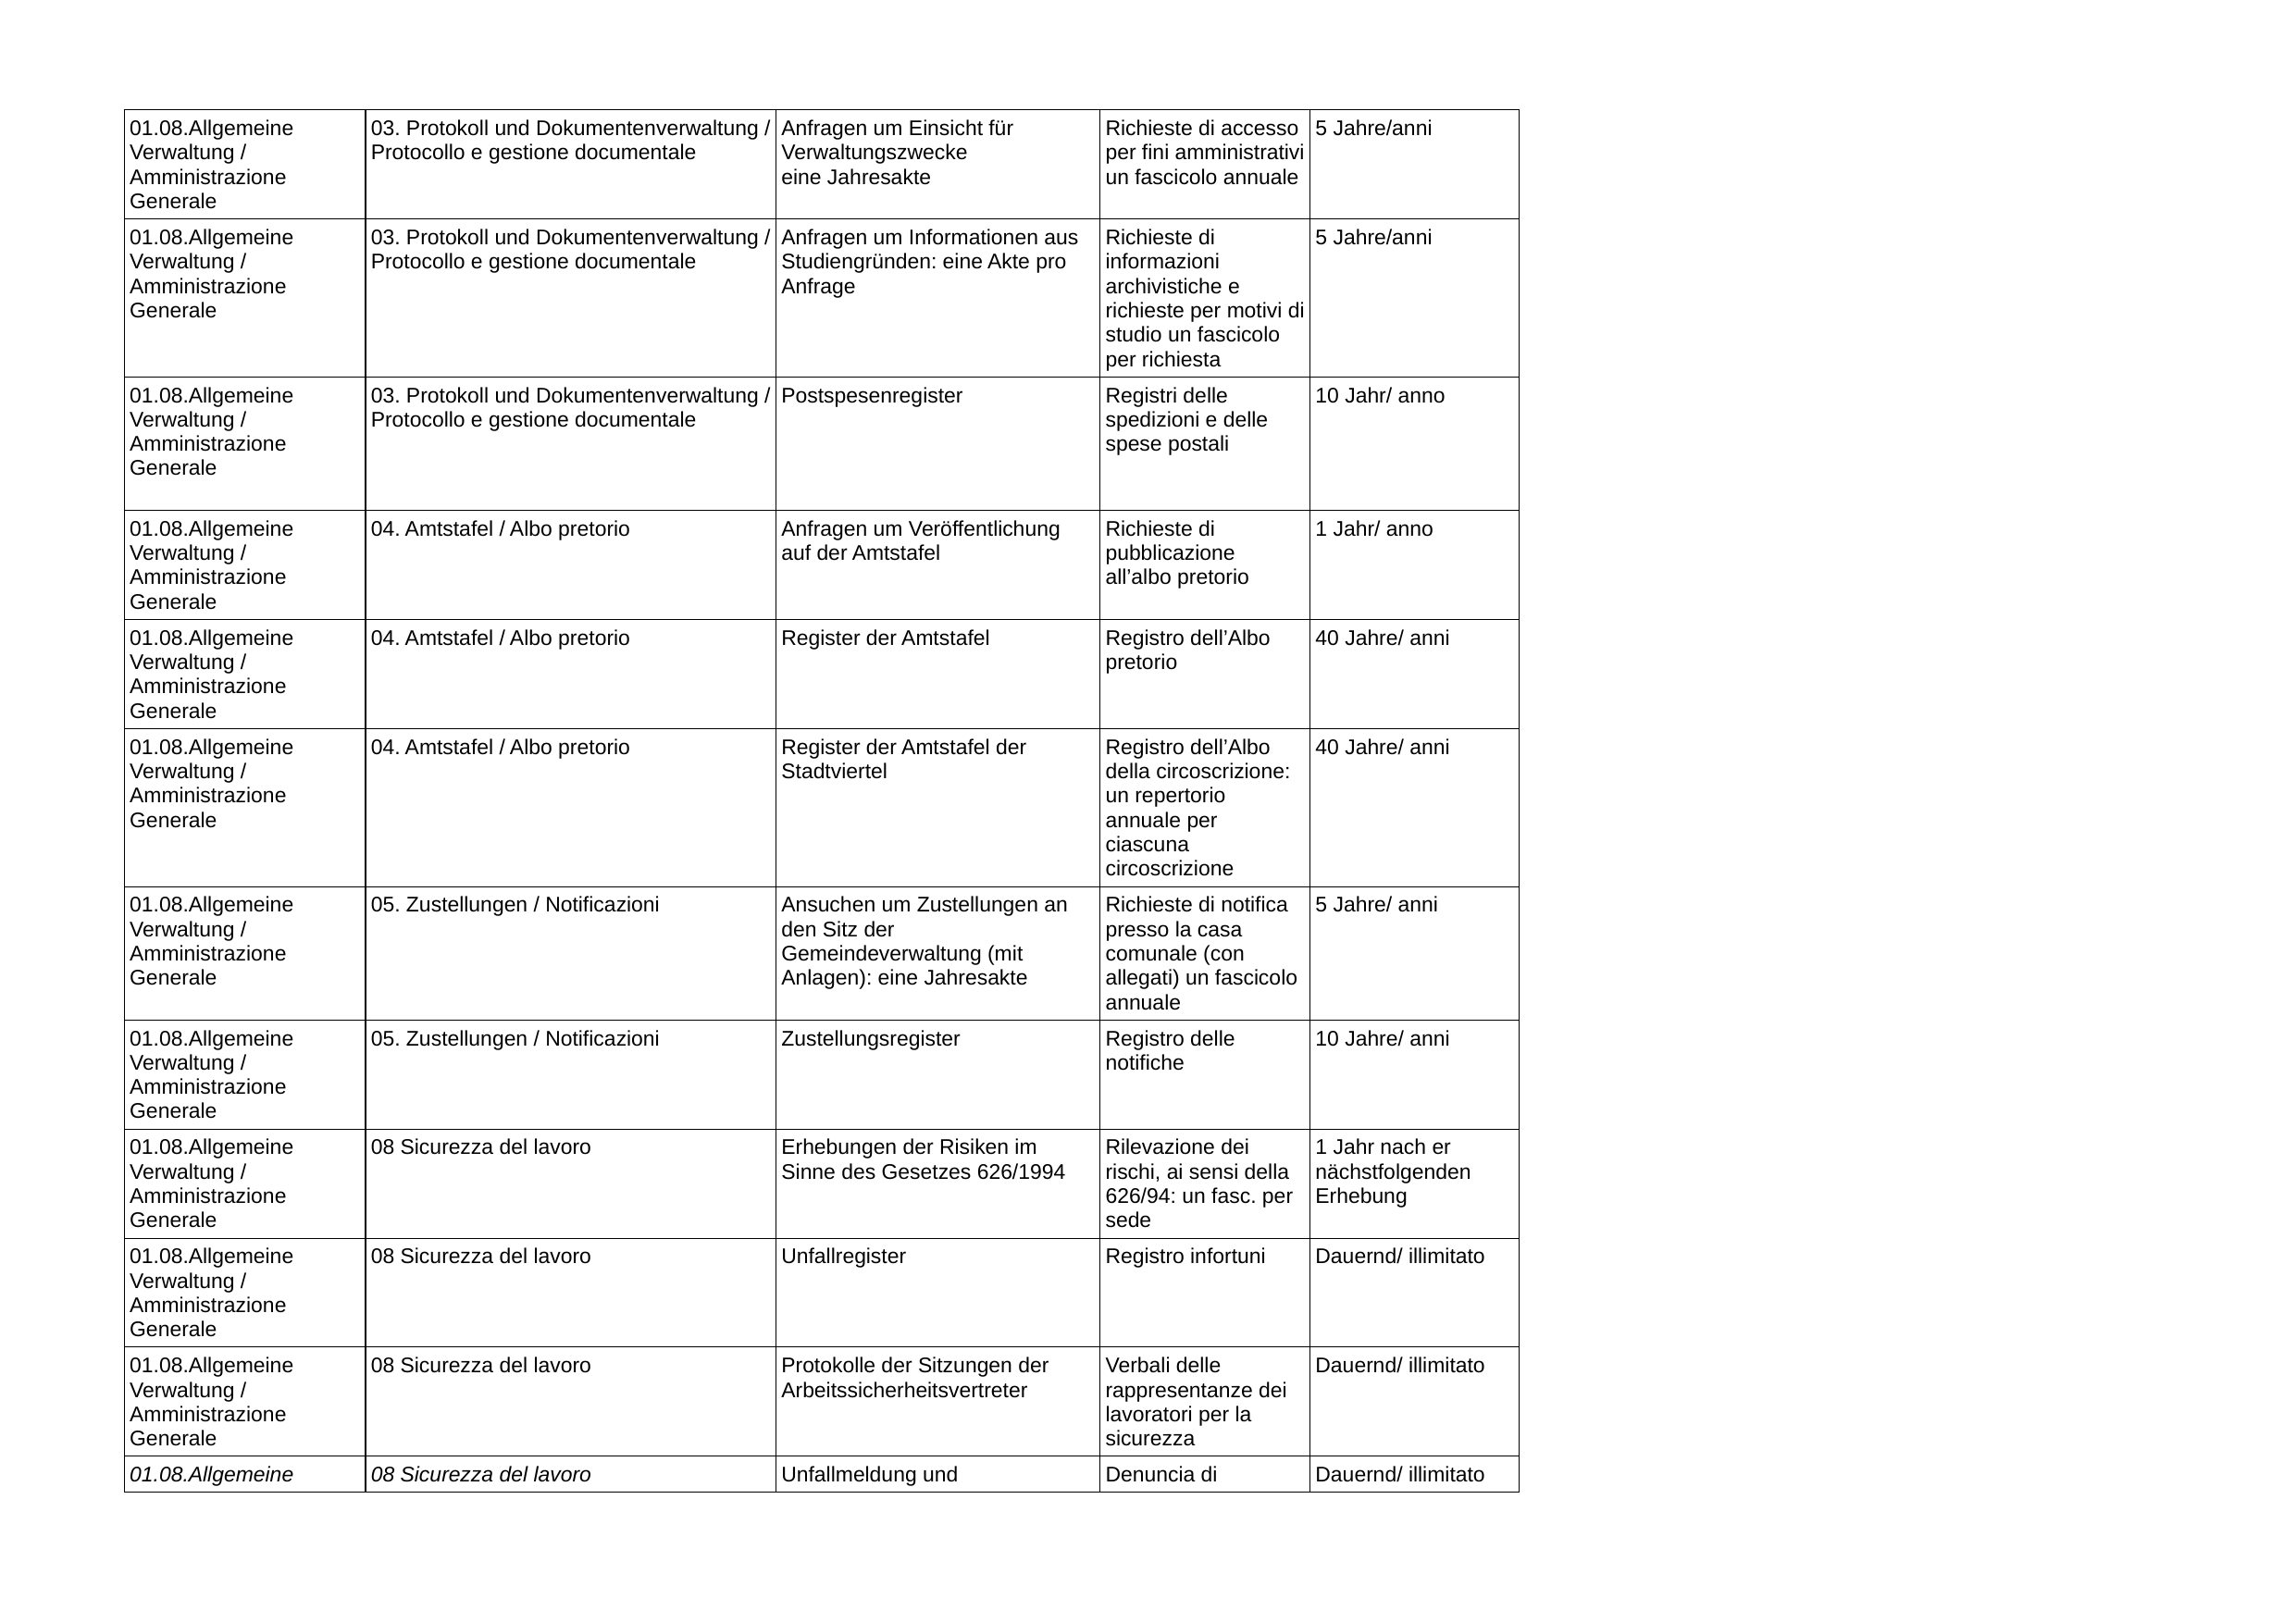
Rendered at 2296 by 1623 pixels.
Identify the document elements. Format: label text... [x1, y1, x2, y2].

table_cell 40 Jahre/ anni [1310, 729, 1519, 886]
table_cell Richieste di pubblicazione all’albo pretorio [1100, 511, 1309, 619]
table_cell 01.08.Allgemeine Verwaltung / Amministrazione Generale [125, 1347, 365, 1456]
table_cell Register der Amtstafel [776, 620, 1099, 728]
table_cell Registro infortuni [1100, 1239, 1309, 1346]
table_cell Anfragen um Einsicht für Verwaltungszwecke eine Jahresakte [776, 110, 1099, 218]
table_cell 01.08.Allgemeine Verwaltung / Amministrazione Generale [125, 620, 365, 728]
table_cell 03. Protokoll und Dokumentenverwaltung / Protocollo e gestione documentale [366, 378, 776, 510]
table_cell Registro dell’Albo della circoscrizione: un repertorio annuale per ciascuna circoscrizione [1100, 729, 1309, 886]
table_cell Registri delle spedizioni e delle spese postali [1100, 378, 1309, 510]
table_cell Zustellungsregister [776, 1021, 1099, 1128]
table_cell Richieste di informazioni archivistiche e richieste per motivi di studio un fascicolo per richiesta [1100, 219, 1309, 377]
table_cell Anfragen um Veröffentlichung auf der Amtstafel [776, 511, 1099, 619]
table_cell Dauernd/ illimitato [1310, 1239, 1519, 1346]
table_cell 04. Amtstafel / Albo pretorio [366, 729, 776, 886]
table_cell 08 Sicurezza del lavoro [366, 1347, 776, 1456]
table_cell Dauernd/ illimitato [1310, 1456, 1519, 1492]
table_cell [125, 110, 365, 218]
table_cell 08 Sicurezza del lavoro [366, 1130, 776, 1237]
table_cell 10 Jahre/ anni [1310, 1021, 1519, 1128]
table_cell Anfragen um Informationen aus Studiengründen: eine Akte pro Anfrage [776, 219, 1099, 377]
table_cell 5 Jahre/anni [1310, 219, 1519, 377]
table_cell Rilevazione dei rischi, ai sensi della 626/94: un fasc. per sede [1100, 1130, 1309, 1237]
table_cell 04. Amtstafel / Albo pretorio [366, 620, 776, 728]
table_cell Richieste di notifica presso la casa comunale (con allegati) un fascicolo annuale [1100, 887, 1309, 1020]
table_cell 01.08.Allgemeine Verwaltung / Amministrazione Generale [125, 1239, 365, 1346]
table_cell 03. Protokoll und Dokumentenverwaltung / Protocollo e gestione documentale [366, 219, 776, 377]
table_cell 5 Jahre/ anni [1310, 887, 1519, 1020]
table_cell Dauernd/ illimitato [1310, 1347, 1519, 1456]
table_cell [776, 1456, 1099, 1492]
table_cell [125, 1456, 365, 1492]
table_cell 08 Sicurezza del lavoro [366, 1239, 776, 1346]
table_cell 01.08.Allgemeine Verwaltung / Amministrazione Generale [125, 729, 365, 886]
table_cell 05. Zustellungen / Notificazioni [366, 1021, 776, 1128]
table_cell Postspesenregister [776, 378, 1099, 510]
table_cell 01.08.Allgemeine Verwaltung / Amministrazione Generale [125, 1130, 365, 1237]
table_cell 1 Jahr nach er nächstfolgenden Erhebung [1310, 1130, 1519, 1237]
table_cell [366, 1456, 776, 1492]
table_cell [366, 110, 776, 218]
table_cell Erhebungen der Risiken im Sinne des Gesetzes 626/1994 [776, 1130, 1099, 1237]
table_cell Registro delle notifiche [1100, 1021, 1309, 1128]
table_cell 1 Jahr/ anno [1310, 511, 1519, 619]
table_cell Ansuchen um Zustellungen an den Sitz der Gemeindeverwaltung (mit Anlagen): eine Jahresakte [776, 887, 1099, 1020]
table_cell 05. Zustellungen / Notificazioni [366, 887, 776, 1020]
table_cell 01.08.Allgemeine Verwaltung / Amministrazione Generale [125, 219, 365, 377]
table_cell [1100, 1456, 1309, 1492]
table_cell 01.08.Allgemeine Verwaltung / Amministrazione Generale [125, 887, 365, 1020]
table_cell 01.08.Allgemeine Verwaltung / Amministrazione Generale [125, 511, 365, 619]
table_cell Richieste di accesso per fini amministrativi un fascicolo annuale [1100, 110, 1309, 218]
table_cell Unfallregister [776, 1239, 1099, 1346]
table_cell 40 Jahre/ anni [1310, 620, 1519, 728]
table_cell Register der Amtstafel der Stadtviertel [776, 729, 1099, 886]
table_cell Protokolle der Sitzungen der Arbeitssicherheitsvertreter [776, 1347, 1099, 1456]
table_cell 5 Jahre/anni [1310, 110, 1519, 218]
table_cell Registro dell’Albo pretorio [1100, 620, 1309, 728]
table_cell Verbali delle rappresentanze dei lavoratori per la sicurezza [1100, 1347, 1309, 1456]
table_cell 01.08.Allgemeine Verwaltung / Amministrazione Generale [125, 378, 365, 510]
table_cell 04. Amtstafel / Albo pretorio [366, 511, 776, 619]
table_cell 01.08.Allgemeine Verwaltung / Amministrazione Generale [125, 1021, 365, 1128]
table_cell 10 Jahr/ anno [1310, 378, 1519, 510]
